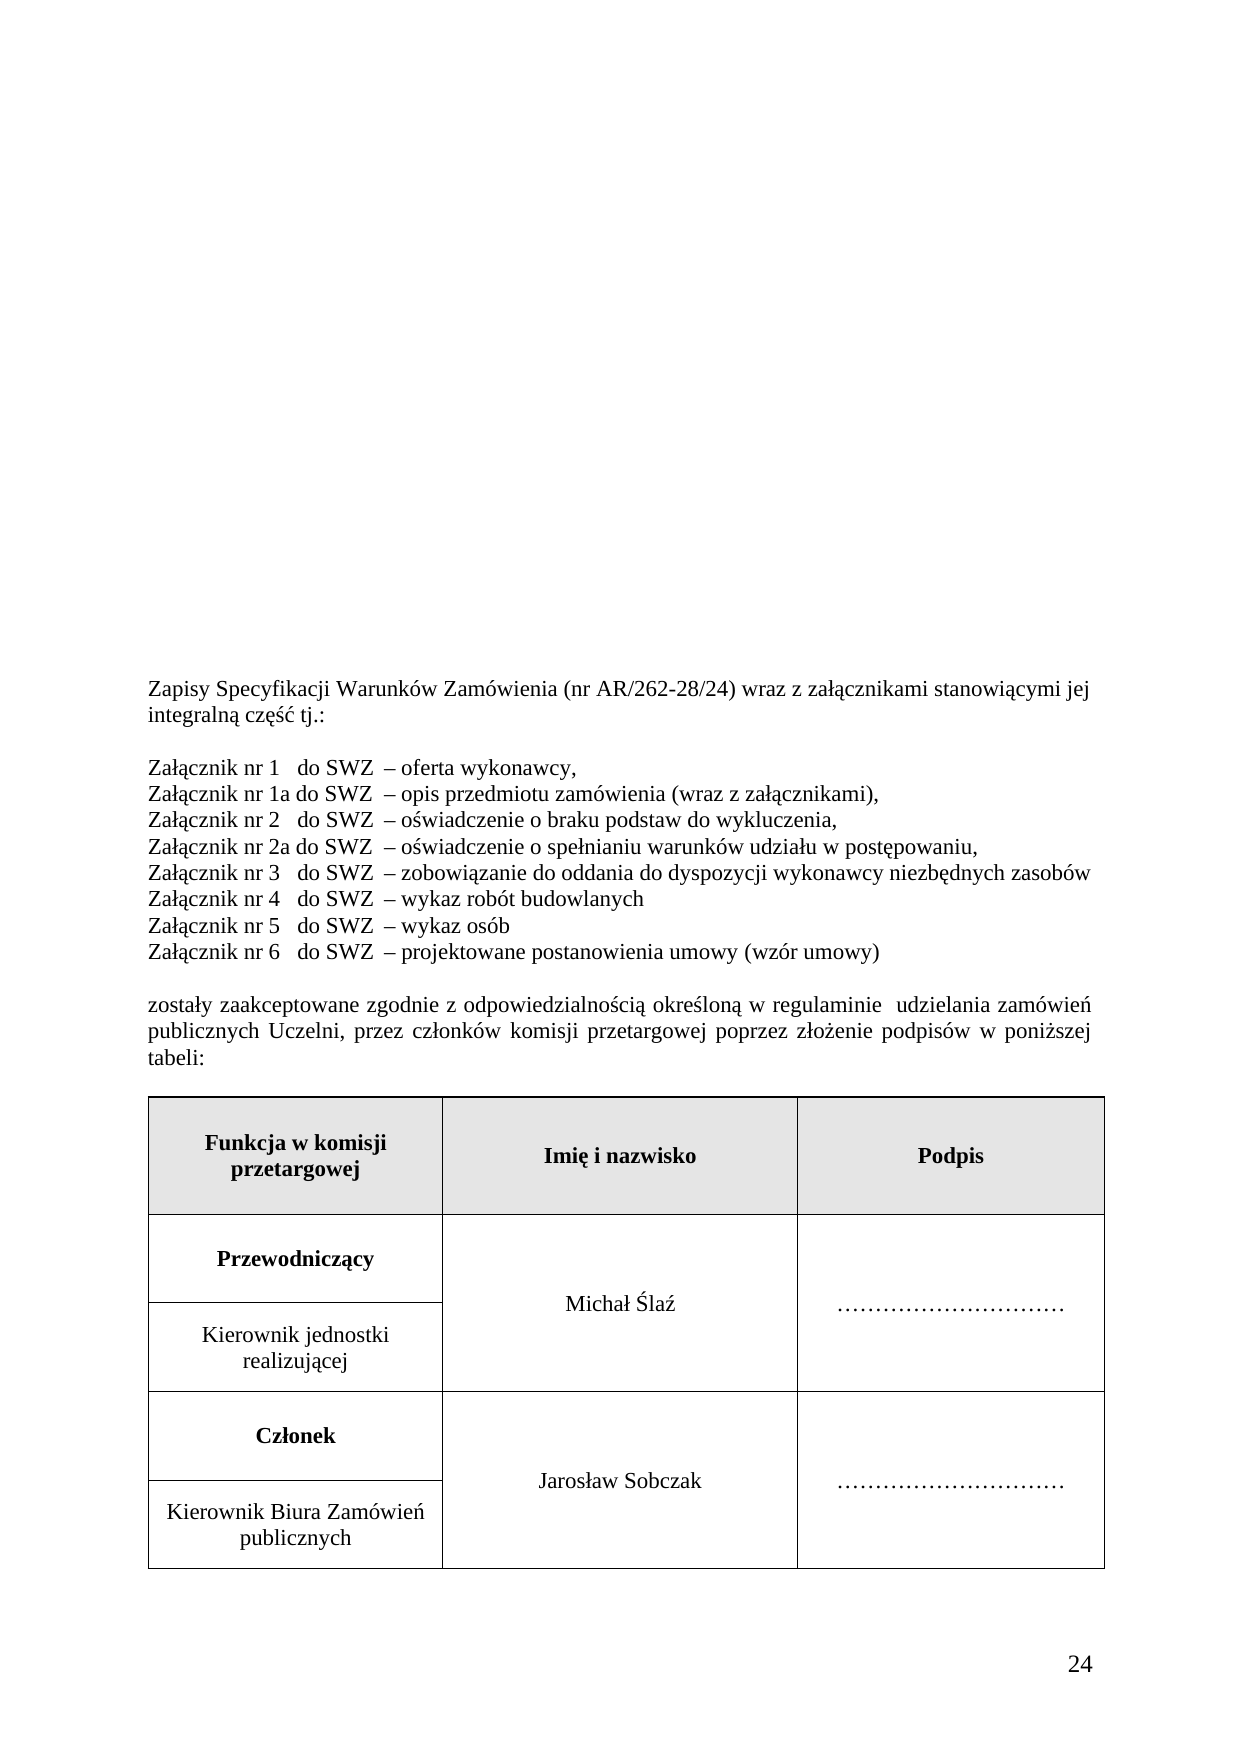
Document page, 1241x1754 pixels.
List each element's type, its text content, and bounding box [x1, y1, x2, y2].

table_header Imię i nazwisko [443, 1098, 797, 1214]
table_header Podpis [798, 1098, 1104, 1214]
table_cell Jarosław Sobczak [443, 1392, 797, 1568]
table_cell Kierownik jednostki realizującej [149, 1303, 442, 1391]
text Załącznik nr 1a do SWZ – opis przedmiotu zamówienia (wraz z załącznikami), [118, 780, 1093, 806]
table_header Funkcja w komisji przetargowej [149, 1098, 442, 1214]
text Załącznik nr 3 do SWZ – zobowiązanie do oddania do dyspozycji wykonawcy niezbędnych zasobów [148, 859, 1093, 886]
text Załącznik nr 4 do SWZ – wykaz robót budowlanych [118, 886, 1093, 912]
table_cell Kierownik Biura Zamówień publicznych [149, 1481, 442, 1568]
text Zapisy Specyfikacji Warunków Zamówienia (nr AR/262-28/24) wraz z załącznikami stanowiącymi jej integralną część tj.: [148, 675, 1093, 727]
text Załącznik nr 1 do SWZ – oferta wykonawcy, [118, 754, 1093, 780]
text Załącznik nr 2 do SWZ – oświadczenie o braku podstaw do wykluczenia, [118, 806, 1093, 833]
table_cell Członek [149, 1392, 442, 1479]
text Załącznik nr 5 do SWZ – wykaz osób [118, 912, 1093, 938]
text Załącznik nr 2a do SWZ – oświadczenie o spełnianiu warunków udziału w postępowaniu, [118, 833, 1093, 859]
text zostały zaakceptowane zgodnie z odpowiedzialnością określoną w regulaminie udzielania zamówień publicznych Uczelni, przez członków komisji przetargowej poprzez złożenie podpisów w poniższej tabeli: [148, 991, 1093, 1070]
text Załącznik nr 6 do SWZ – projektowane postanowienia umowy (wzór umowy) [148, 938, 1093, 964]
table_cell ………………………… [798, 1215, 1104, 1391]
table_cell ………………………… [798, 1392, 1104, 1568]
table_cell Michał Ślaź [443, 1215, 797, 1391]
table_cell Przewodniczący [149, 1215, 442, 1302]
